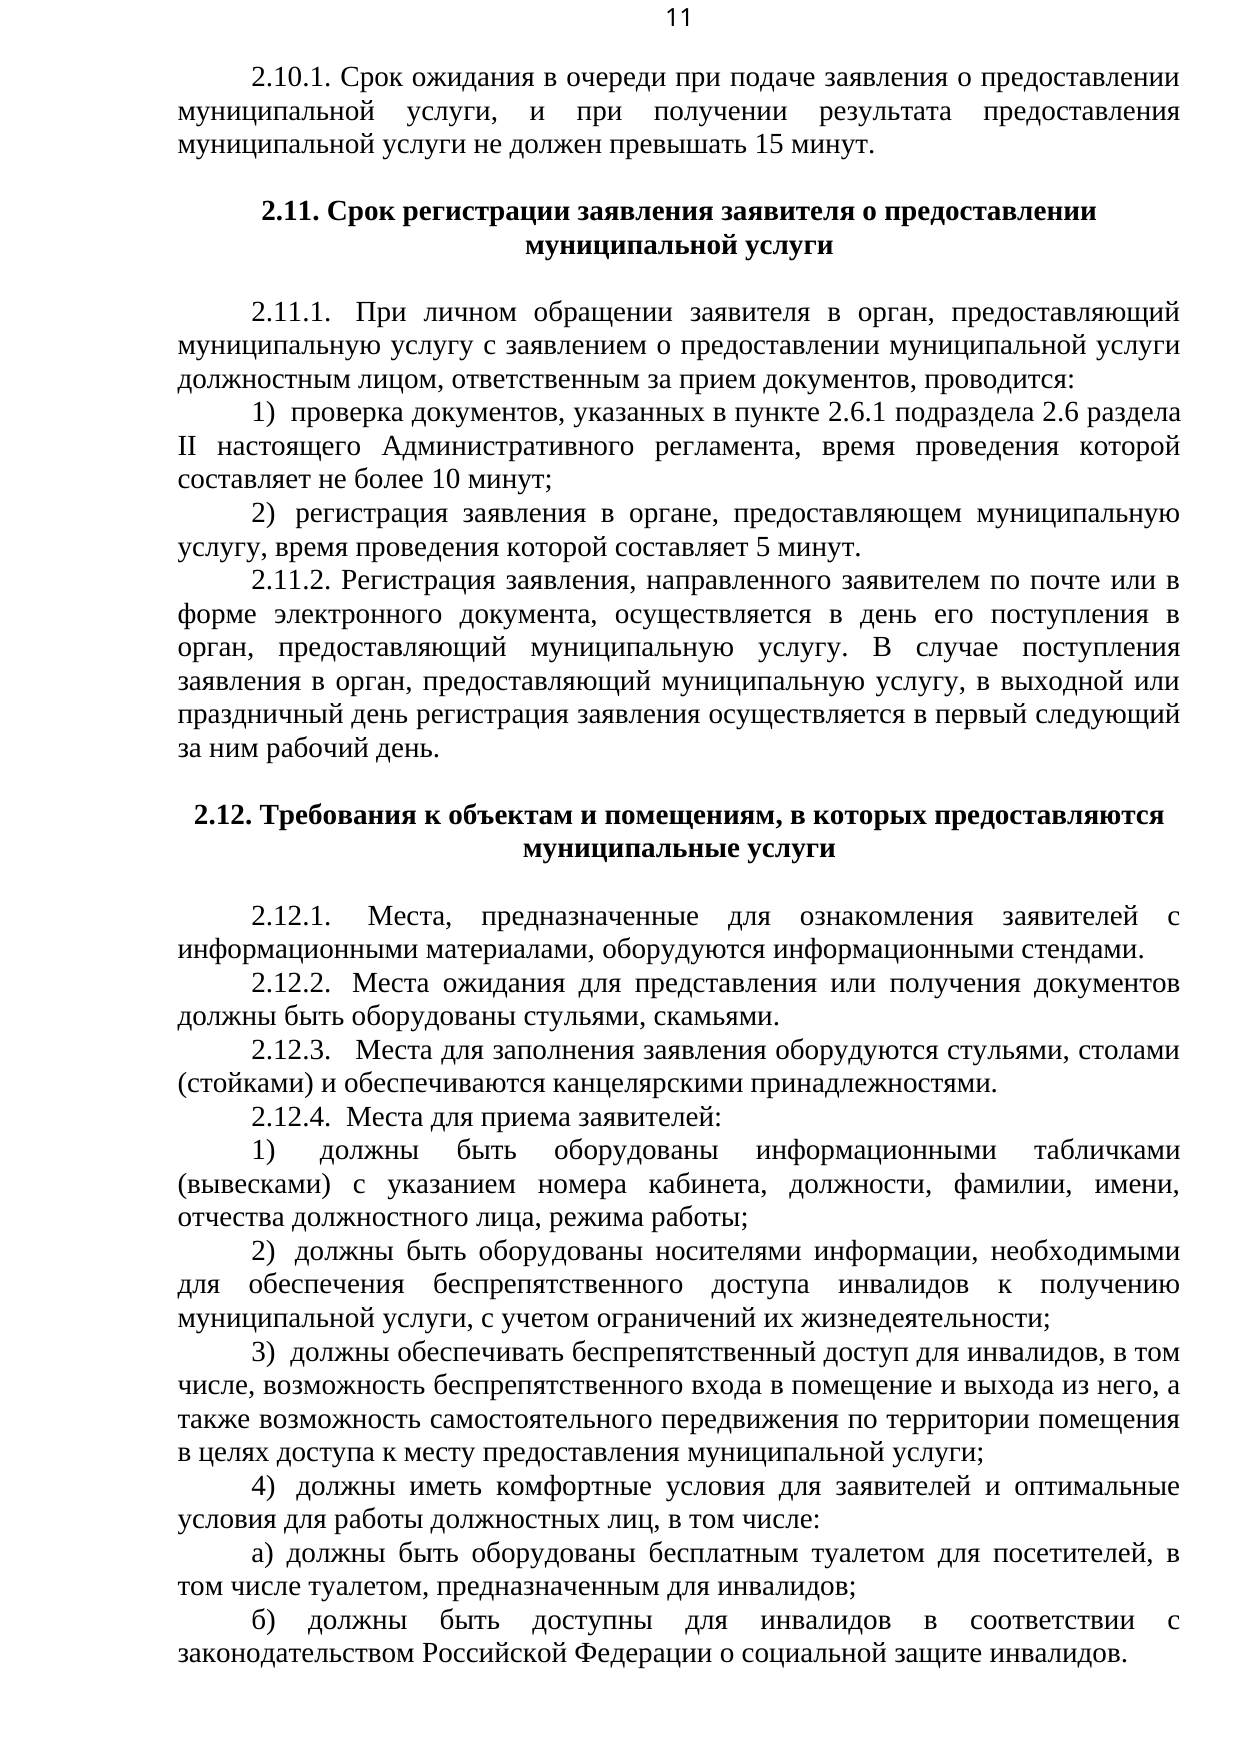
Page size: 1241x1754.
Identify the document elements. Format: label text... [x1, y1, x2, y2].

text 2.11.1. При личном обращении заявителя в орган, предоставляющий муниципальную услугу с заявлением о предоставлении муниципальной услуги должностным лицом, ответственным за прием документов, проводится: [177, 294, 1181, 394]
text 2.12. Требования к объектам и помещениям, в которых предоставляются муниципальные услуги [177, 797, 1181, 864]
text 2.12.2. Места ожидания для представления или получения документов должны быть оборудованы стульями, скамьями. [177, 965, 1181, 1032]
text б) должны быть доступны для инвалидов в соответствии с законодательством Российской Федерации о социальной защите инвалидов. [177, 1602, 1181, 1669]
text 2) регистрация заявления в органе, предоставляющем муниципальную услугу, время проведения которой составляет 5 минут. [177, 495, 1181, 562]
text 4) должны иметь комфортные условия для заявителей и оптимальные условия для работы должностных лиц, в том числе: [177, 1468, 1181, 1535]
text 2.12.4. Места для приема заявителей: [177, 1099, 1181, 1132]
text 2.12.3. Места для заполнения заявления оборудуются стульями, столами (стойками) и обеспечиваются канцелярскими принадлежностями. [177, 1032, 1181, 1099]
text 2.12.1. Места, предназначенные для ознакомления заявителей с информационными материалами, оборудуются информационными стендами. [177, 898, 1181, 965]
text 2.11.2. Регистрация заявления, направленного заявителем по почте или в форме электронного документа, осуществляется в день его поступления в орган, предоставляющий муниципальную услугу. В случае поступления заявления в орган, предоставляющий муниципальную услугу, в выходной или праздничный день регистрация заявления осуществляется в первый следующий за ним рабочий день. [177, 562, 1181, 763]
text 2.10.1. Срок ожидания в очереди при подаче заявления о предоставлении муниципальной услуги, и при получении результата предоставления муниципальной услуги не должен превышать 15 минут. [177, 59, 1181, 160]
text 1) проверка документов, указанных в пункте 2.6.1 подраздела 2.6 раздела II настоящего Административного регламента, время проведения которой составляет не более 10 минут; [177, 394, 1181, 495]
text 1) должны быть оборудованы информационными табличками (вывесками) с указанием номера кабинета, должности, фамилии, имени, отчества должностного лица, режима работы; [177, 1132, 1181, 1233]
text 2.11. Срок регистрации заявления заявителя о предоставлении муниципальной услуги [177, 193, 1181, 260]
text 3) должны обеспечивать беспрепятственный доступ для инвалидов, в том числе, возможность беспрепятственного входа в помещение и выхода из него, а также возможность самостоятельного передвижения по территории помещения в целях доступа к месту предоставления муниципальной услуги; [177, 1334, 1181, 1468]
text 2) должны быть оборудованы носителями информации, необходимыми для обеспечения беспрепятственного доступа инвалидов к получению муниципальной услуги, с учетом ограничений их жизнедеятельности; [177, 1233, 1181, 1334]
text а) должны быть оборудованы бесплатным туалетом для посетителей, в том числе туалетом, предназначенным для инвалидов; [177, 1535, 1181, 1602]
